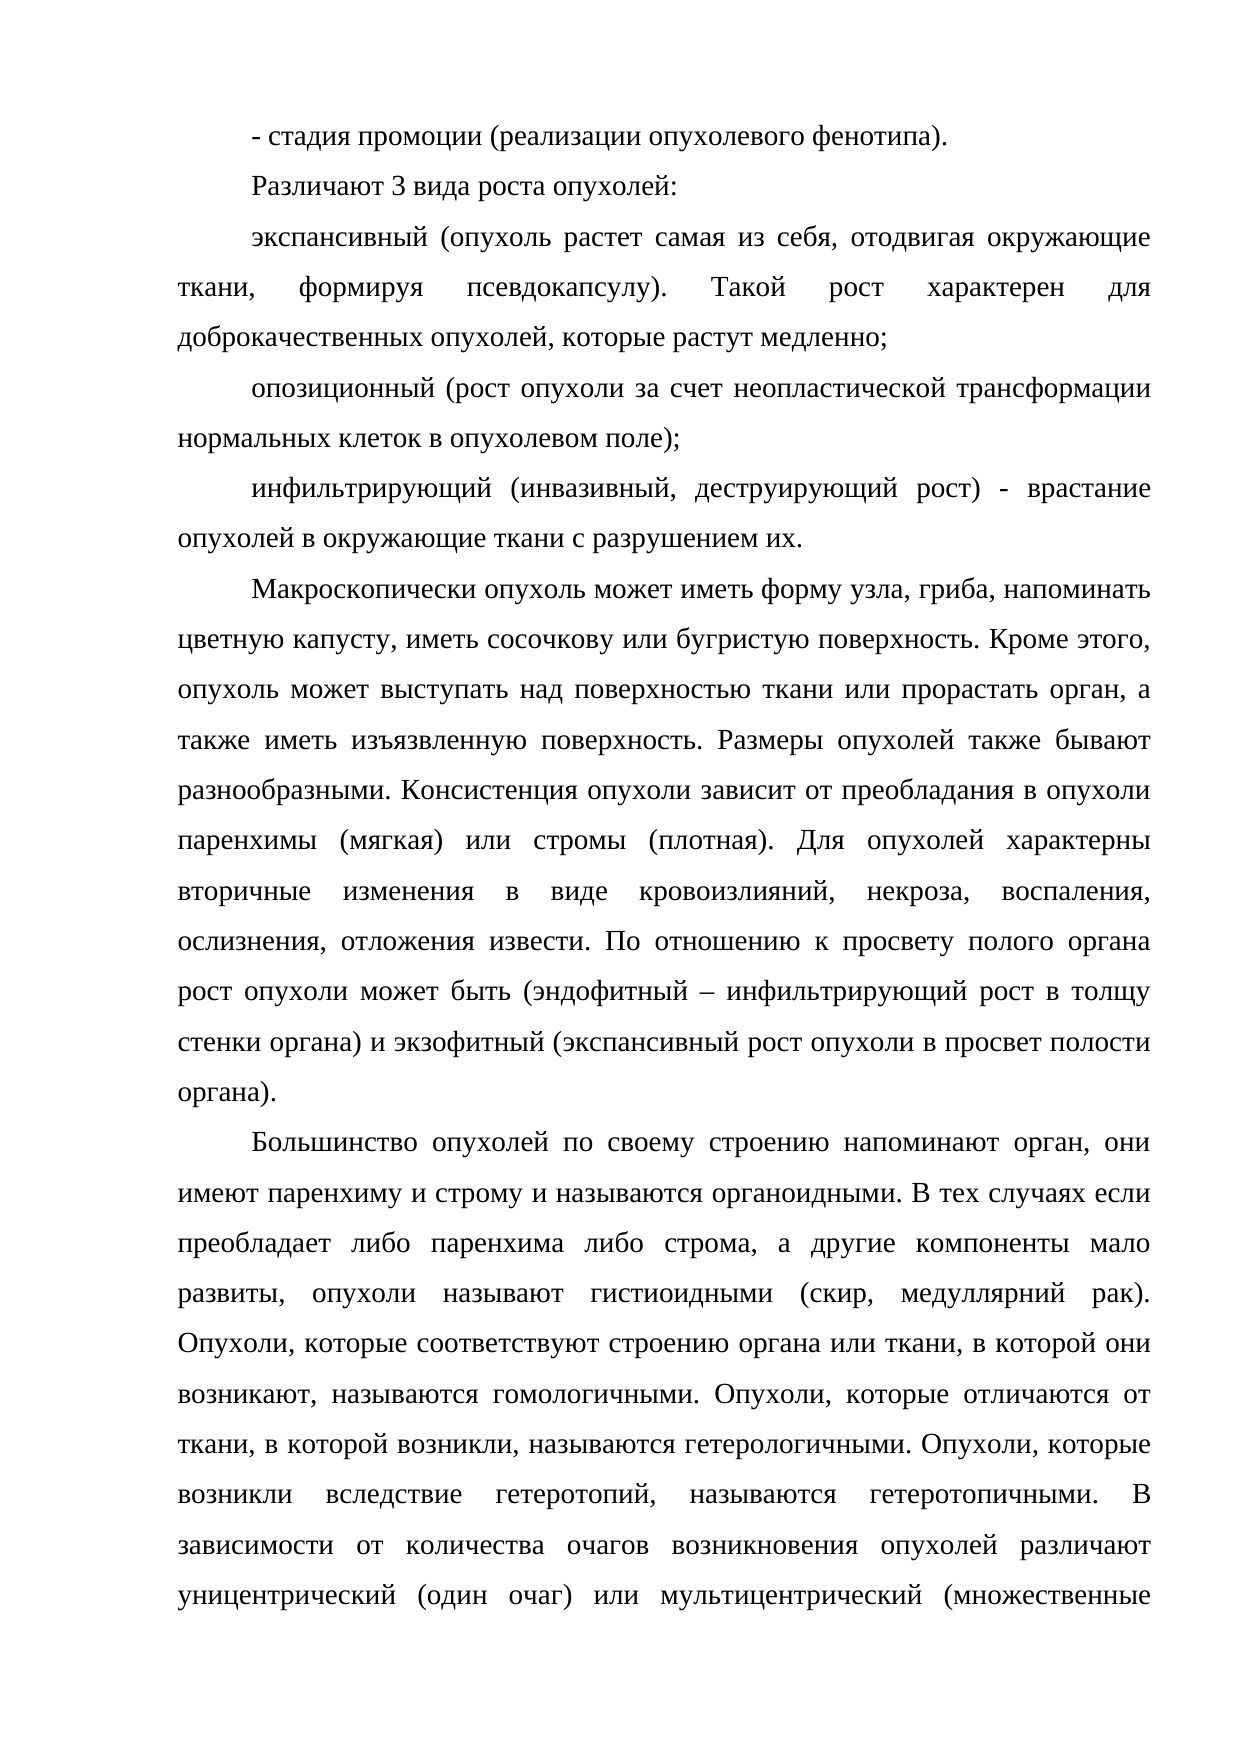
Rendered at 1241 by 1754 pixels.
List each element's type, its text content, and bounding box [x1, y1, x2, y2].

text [177, 1124, 1152, 1611]
text экспансивный (опухоль растет самая из себя, отодвигая окружающие ткани, формируя псевдокапсулу). Такой рост характерен для доброкачественных опухолей, которые растут медленно; [177, 219, 1152, 353]
text Макроскопически опухоль может иметь форму узла, гриба, напоминать цветную капусту, иметь сосочкову или бугристую поверхность. Кроме этого, опухоль может выступать над поверхностью ткани или прорастать орган, а также иметь изъязвленную поверхность. Размеры опухолей также бывают разнообразными. Консистенция опухоли зависит от преобладания в опухоли паренхимы (мягкая) или стромы (плотная). Для опухолей характерны вторичные изменения в виде кровоизлияний, некроза, воспаления, ослизнения, отложения извести. По отношению к просвету полого органа рост опухоли может быть (эндофитный – инфильтрирующий рост в толщу стенки органа) и экзофитный (экспансивный рост опухоли в просвет полости органа). [177, 571, 1152, 1108]
text опозиционный (рост опухоли за счет неопластической трансформации нормальных клеток в опухолевом поле); [177, 370, 1152, 453]
text Различают 3 вида роста опухолей: [177, 168, 1152, 202]
text - стадия промоции (реализации опухолевого фенотипа). [177, 118, 1152, 152]
text инфильтрирующий (инвазивный, деструирующий рост) - врастание опухолей в окружающие ткани с разрушением их. [177, 470, 1152, 554]
